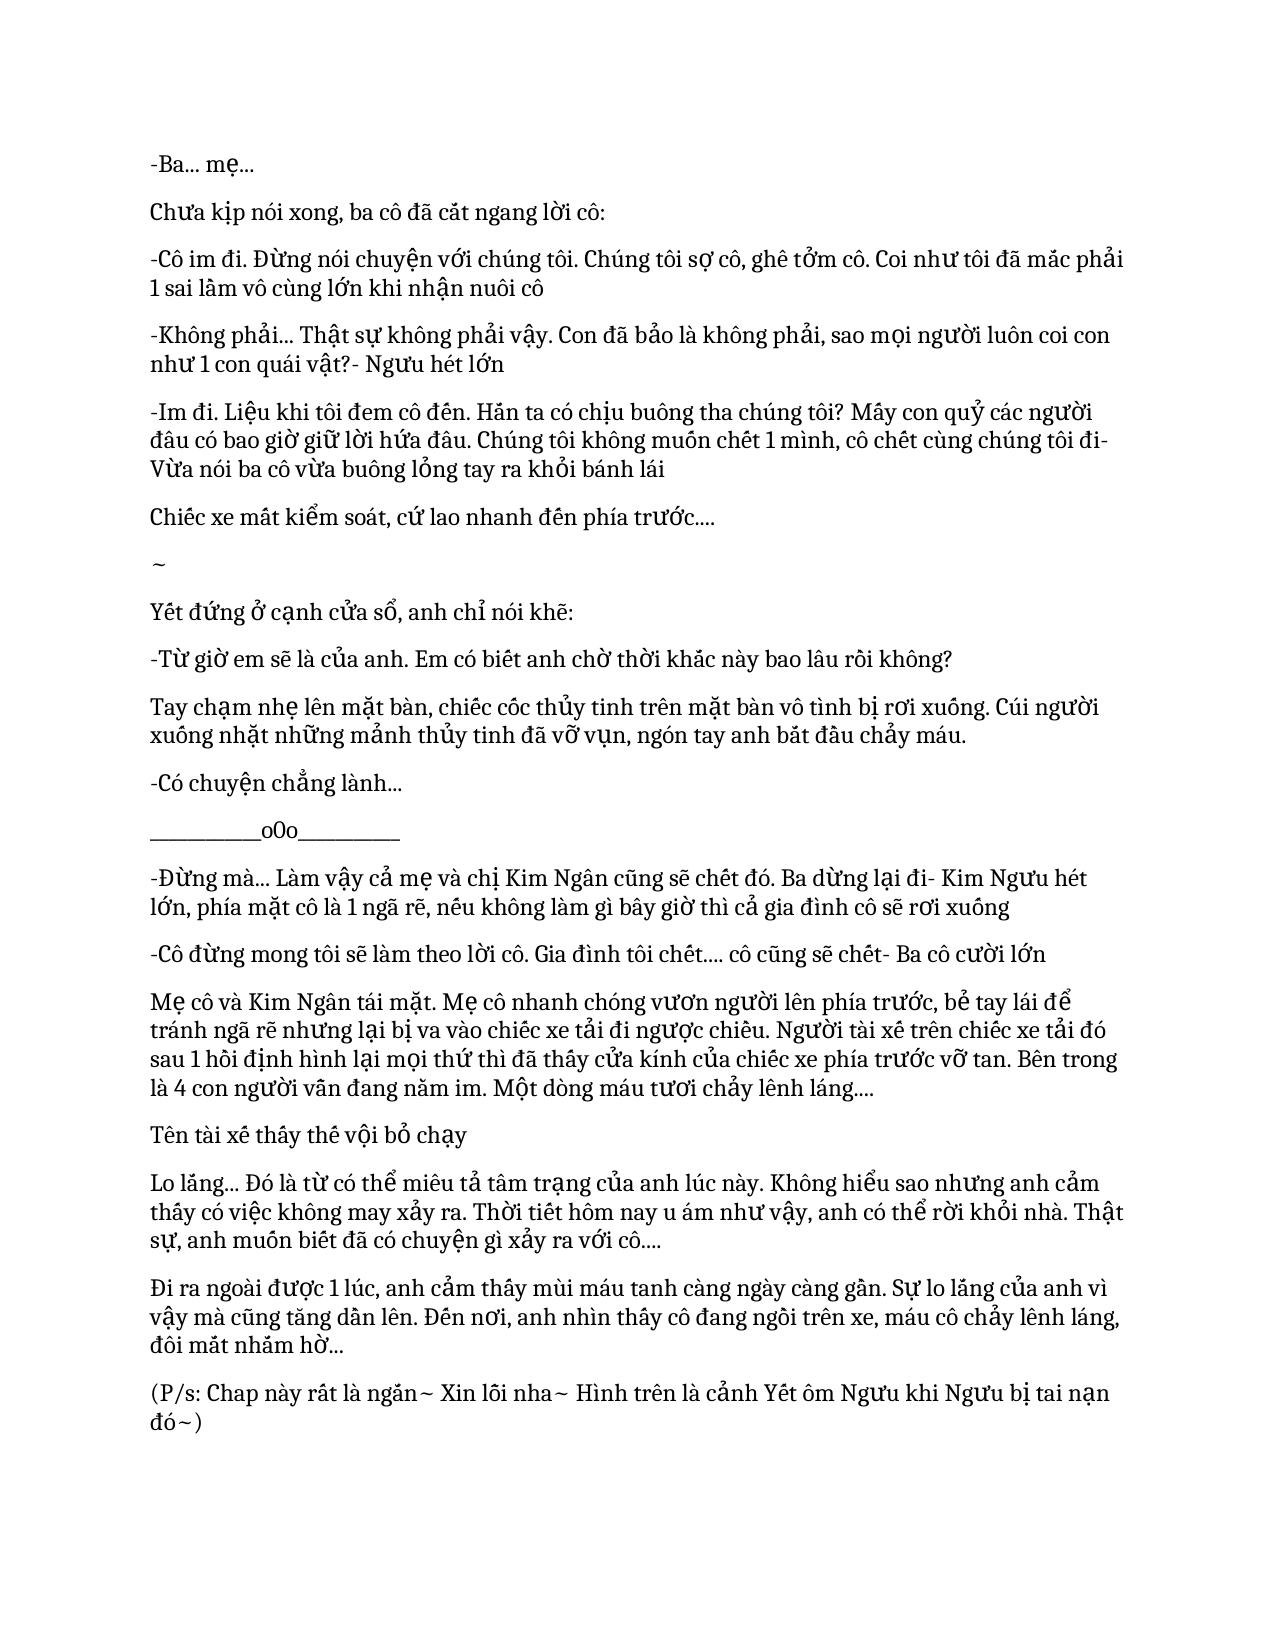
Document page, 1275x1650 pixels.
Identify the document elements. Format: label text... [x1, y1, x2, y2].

text ____________o0o___________ [150, 816, 1125, 845]
text Tay chạm nhẹ lên mặt bàn, chiếc cốc thủy tinh trên mặt bàn vô tình bị rơi xuống. Cúi người xuống nhặt những mảnh thủy tinh đã vỡ vụn, ngón tay anh bắt đầu chảy máu. [150, 692, 1125, 750]
text -Ba... mẹ... [150, 150, 1125, 179]
text Chưa kịp nói xong, ba cô đã cắt ngang lời cô: [150, 197, 1125, 226]
text (P/s: Chap này rất là ngắn~ Xin lỗi nha~ Hình trên là cảnh Yết ôm Ngưu khi Ngưu bị tai nạn đó~) [150, 1379, 1125, 1494]
text Yết đứng ở cạnh cửa sổ, anh chỉ nói khẽ: [150, 597, 1125, 626]
text Đi ra ngoài được 1 lúc, anh cảm thấy mùi máu tanh càng ngày càng gần. Sự lo lắng của anh vì vậy mà cũng tăng dần lên. Đến nơi, anh nhìn thấy cô đang ngồi trên xe, máu cô chảy lênh láng, đôi mắt nhắm hờ... [150, 1274, 1125, 1360]
text -Từ giờ em sẽ là của anh. Em có biết anh chờ thời khắc này bao lâu rồi không? [150, 645, 1125, 674]
text -Có chuyện chẳng lành... [150, 769, 1125, 797]
text Lo lắng... Đó là từ có thể miêu tả tâm trạng của anh lúc này. Không hiểu sao nhưng anh cảm thấy có việc không may xảy ra. Thời tiết hôm nay u ám như vậy, anh có thể rời khỏi nhà. Thật sự, anh muốn biết đã có chuyện gì xảy ra với cô.... [150, 1169, 1125, 1255]
text Tên tài xế thấy thế vội bỏ chạy [150, 1121, 1125, 1150]
text -Đừng mà... Làm vậy cả mẹ và chị Kim Ngân cũng sẽ chết đó. Ba dừng lại đi- Kim Ngưu hét lớn, phía mặt cô là 1 ngã rẽ, nếu không làm gì bây giờ thì cả gia đình cô sẽ rơi xuống [150, 864, 1125, 921]
text -Không phải... Thật sự không phải vậy. Con đã bảo là không phải, sao mọi người luôn coi con như 1 con quái vật?- Ngưu hét lớn [150, 321, 1125, 379]
text -Cô im đi. Đừng nói chuyện với chúng tôi. Chúng tôi sợ cô, ghê tởm cô. Coi như tôi đã mắc phải 1 sai lầm vô cùng lớn khi nhận nuôi cô [150, 245, 1125, 302]
text Chiếc xe mất kiểm soát, cứ lao nhanh đến phía trước.... [150, 502, 1125, 531]
text -Im đi. Liệu khi tôi đem cô đến. Hắn ta có chịu buông tha chúng tôi? Mấy con quỷ các người đâu có bao giờ giữ lời hứa đâu. Chúng tôi không muốn chết 1 mình, cô chết cùng chúng tôi đi- Vừa nói ba cô vừa buông lỏng tay ra khỏi bánh lái [150, 397, 1125, 484]
text -Cô đừng mong tôi sẽ làm theo lời cô. Gia đình tôi chết.... cô cũng sẽ chết- Ba cô cười lớn [150, 940, 1125, 969]
text ~ [150, 550, 1125, 579]
text Mẹ cô và Kim Ngân tái mặt. Mẹ cô nhanh chóng vươn người lên phía trước, bẻ tay lái để tránh ngã rẽ nhưng lại bị va vào chiếc xe tải đi ngược chiều. Người tài xế trên chiếc xe tải đó sau 1 hồi định hình lại mọi thứ thì đã thấy cửa kính của chiếc xe phía trước vỡ tan. Bên trong là 4 con người vẫn đang nằm im. Một dòng máu tươi chảy lênh láng.... [150, 987, 1125, 1102]
